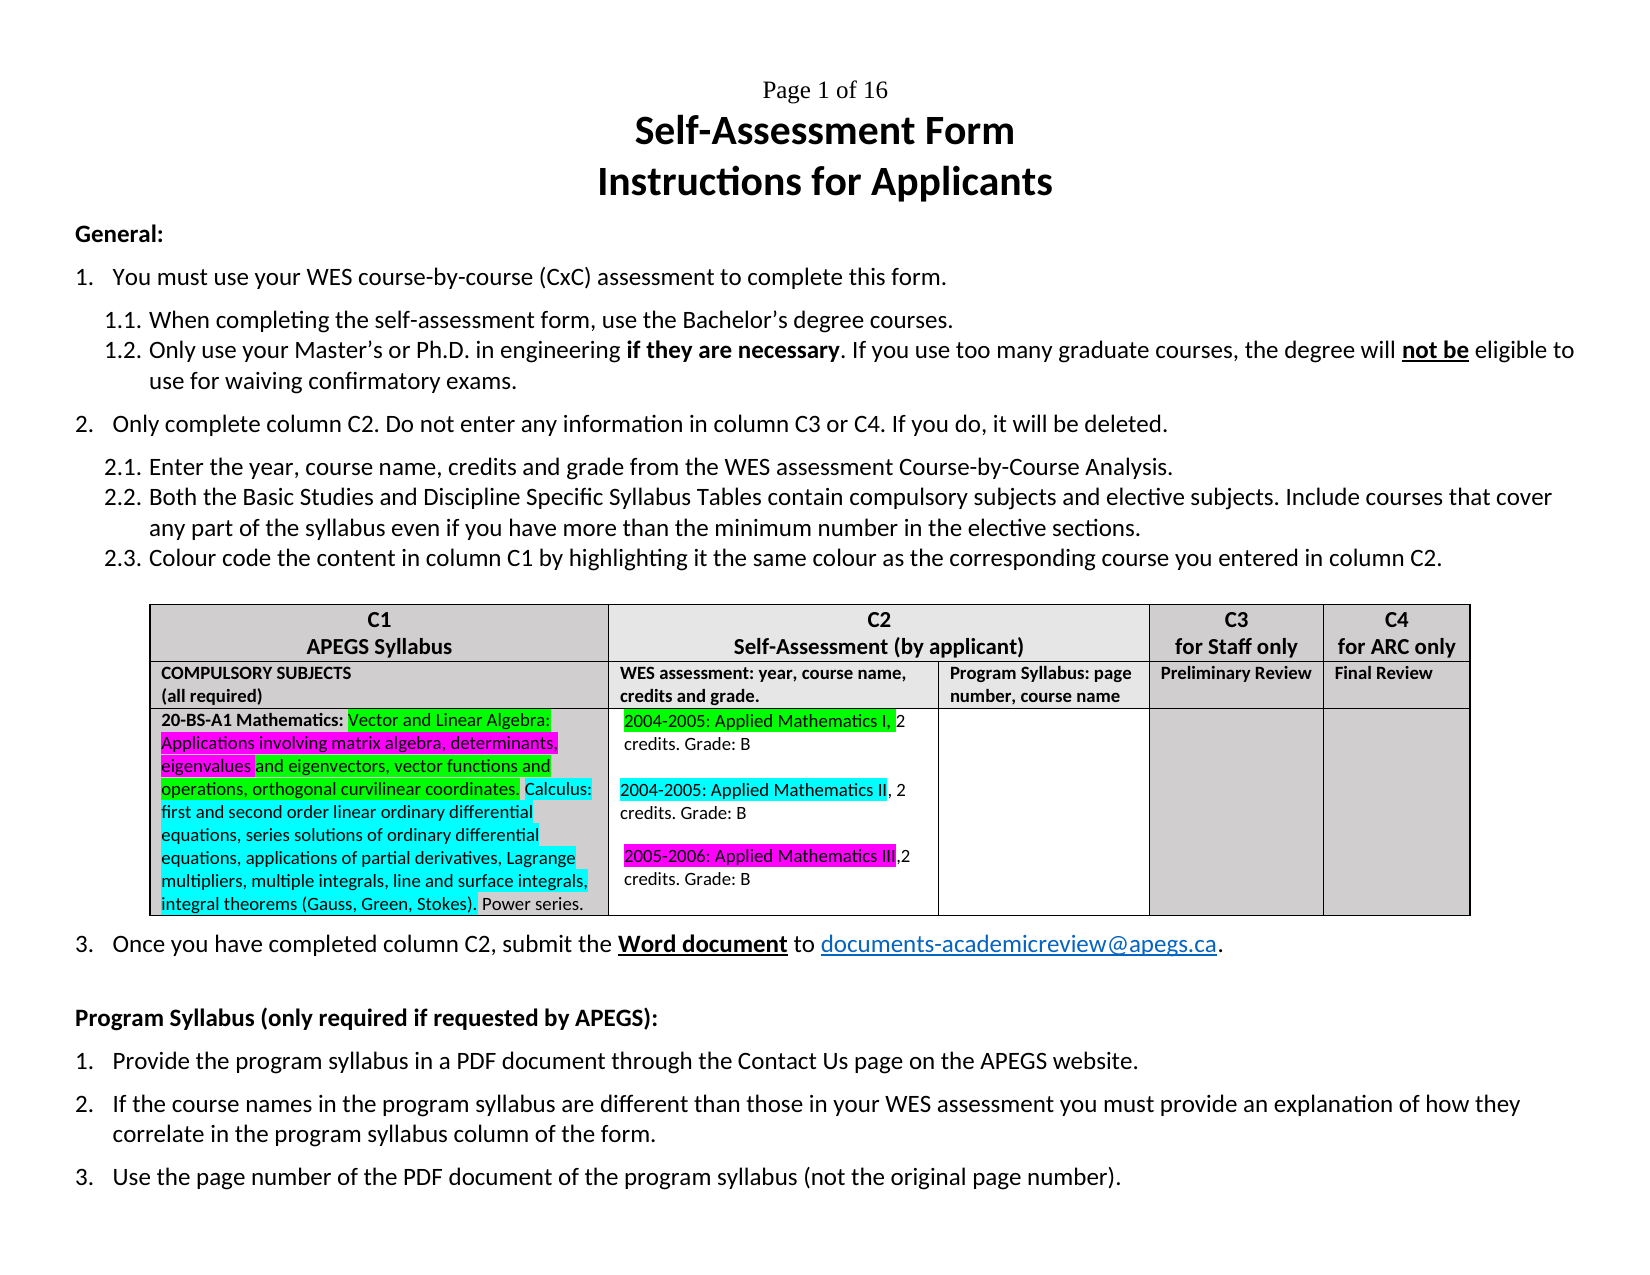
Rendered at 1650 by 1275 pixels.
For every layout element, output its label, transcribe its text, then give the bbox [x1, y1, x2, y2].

list Only use your Master’s or Ph.D. in engineering if they are necessary. If you use too many graduate courses, the degree will not be eligible to use for waiving confirmatory exams. [104, 334, 1575, 396]
table_cell Final Review [1324, 662, 1469, 708]
table_cell [1324, 709, 1469, 915]
table_header C1 APEGS Syllabus [151, 605, 608, 661]
list Colour code the content in column C1 by highlighting it the same colour as the corresponding course you entered in column C2. [104, 543, 1575, 573]
table_header C3 for Staff only [1150, 605, 1323, 661]
table_cell WES assessment: year, course name, credits and grade. [609, 662, 938, 708]
text Program Syllabus (only required if requested by APEGS): [75, 1002, 1575, 1032]
table_header C4 for ARC only [1324, 605, 1469, 661]
table_cell [939, 709, 1149, 915]
list Provide the program syllabus in a PDF document through the Contact Us page on the APEGS website. [75, 1045, 1575, 1076]
text Self-Assessment Form [75, 104, 1575, 154]
list Once you have completed column C2, submit the Word document to documents-academicreview@apegs.ca. [75, 928, 1575, 959]
table_cell 20-BS-A1 Mathematics: Vector and Linear Algebra: Applications involving matrix algebra, determinants, eigenvalues and eigenvectors, vector functions and operations, orthogonal curvilinear coordinates. Calculus: first and second order linear ordinary differential equations, series solutions of ordinary differential equations, applications of partial derivatives, Lagrange multipliers, multiple integrals, line and surface integrals, integral theorems (Gauss, Green, Stokes). Power series. [151, 709, 608, 915]
table_cell 2004-2005: Applied Mathematics I, 2 credits. Grade: B 2004-2005: Applied Mathematics II, 2 credits. Grade: B 2005-2006: Applied Mathematics III,2 credits. Grade: B [609, 709, 938, 915]
table_cell [1150, 709, 1323, 915]
list Only complete column C2. Do not enter any information in column C3 or C4. If you do, it will be deleted. [75, 408, 1575, 438]
text Instructions for Applicants [75, 154, 1575, 205]
list When completing the self-assessment form, use the Bachelor’s degree courses. [104, 304, 1575, 334]
table_header C2 Self-Assessment (by applicant) [609, 605, 1149, 661]
list Both the Basic Studies and Discipline Specific Syllabus Tables contain compulsory subjects and elective subjects. Include courses that cover any part of the syllabus even if you have more than the minimum number in the elective sections. [104, 482, 1575, 543]
table_cell Preliminary Review [1150, 662, 1323, 708]
text General: [75, 218, 1575, 248]
list Enter the year, course name, credits and grade from the WES assessment Course-by-Course Analysis. [104, 451, 1575, 482]
list You must use your WES course-by-course (CxC) assessment to complete this form. [75, 261, 1575, 291]
table_cell COMPULSORY SUBJECTS (all required) [151, 662, 608, 708]
table_cell Program Syllabus: page number, course name [939, 662, 1149, 708]
list Use the page number of the PDF document of the program syllabus (not the original page number). [75, 1162, 1575, 1192]
list If the course names in the program syllabus are different than those in your WES assessment you must provide an explanation of how they correlate in the program syllabus column of the form. [75, 1088, 1575, 1149]
